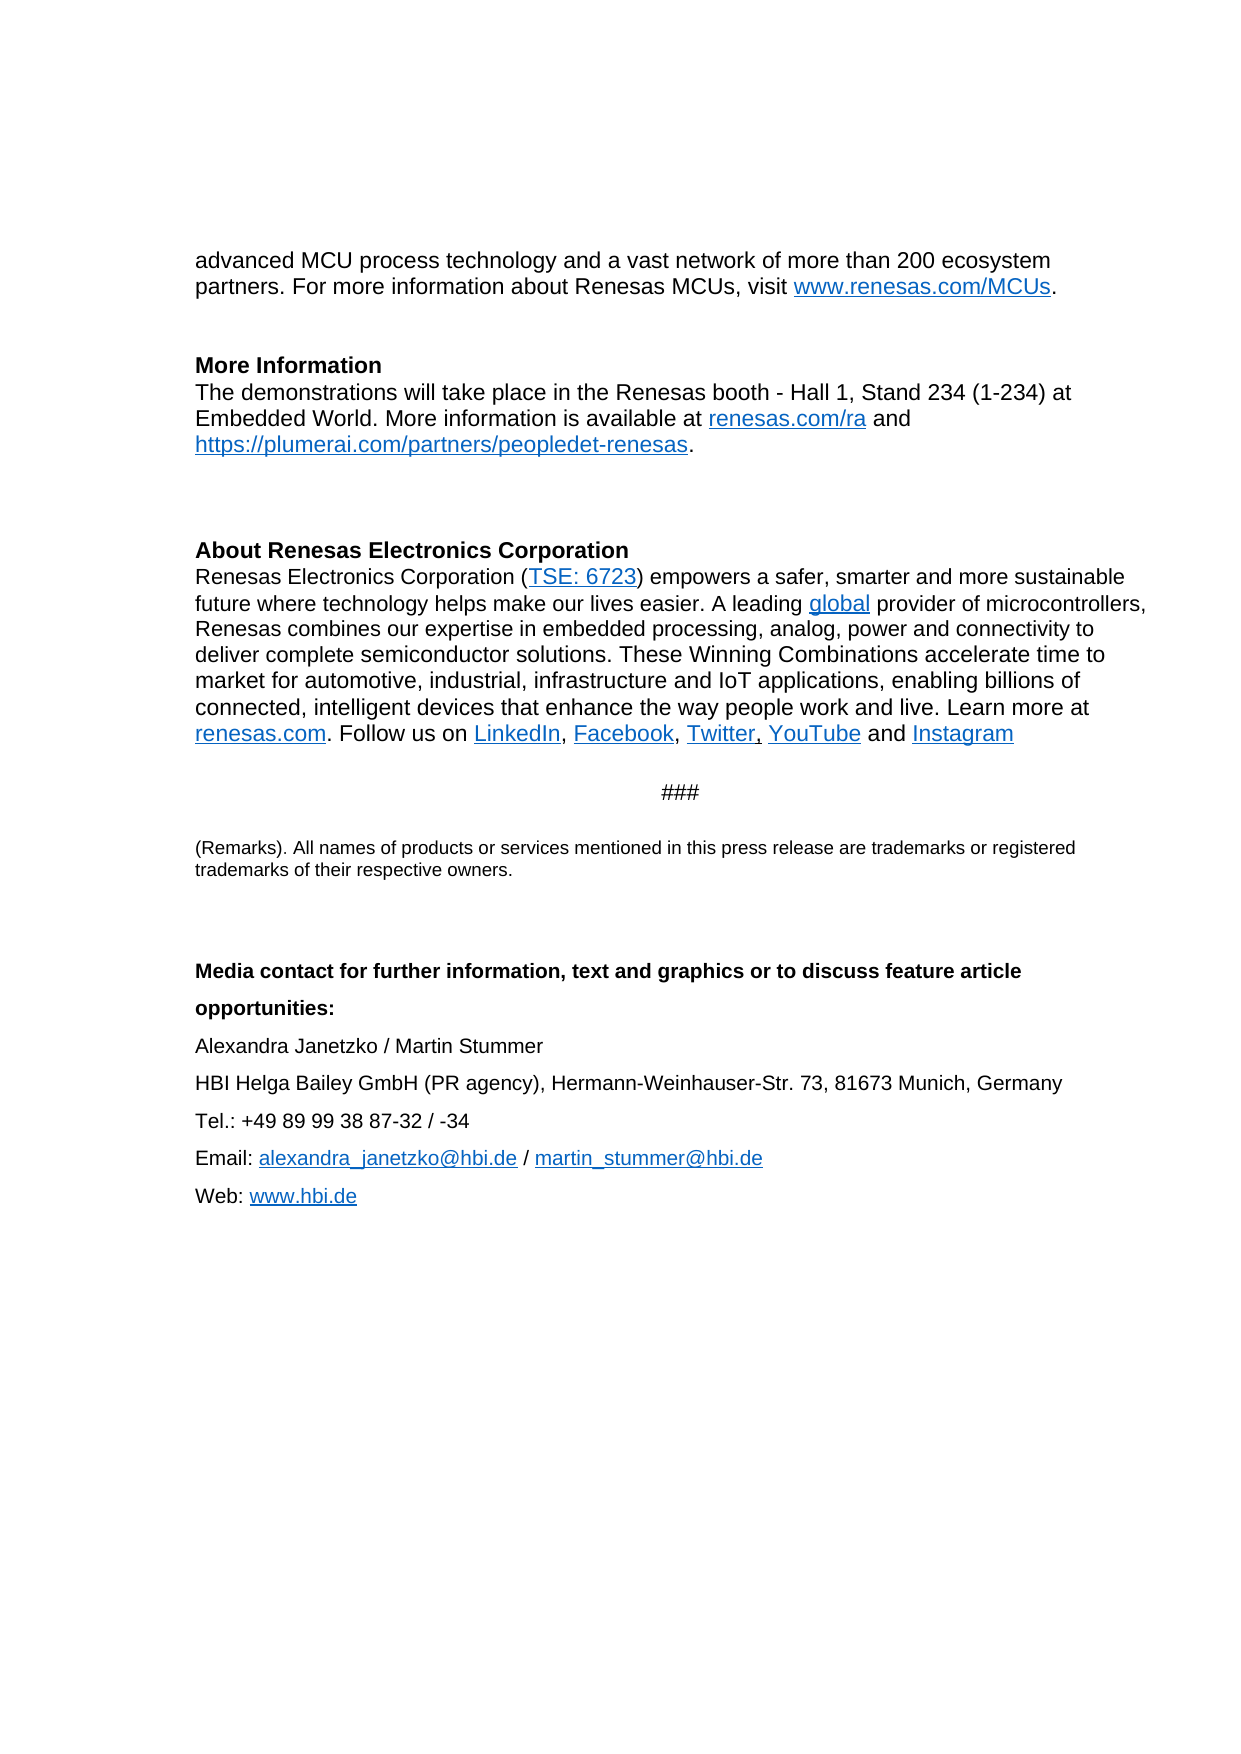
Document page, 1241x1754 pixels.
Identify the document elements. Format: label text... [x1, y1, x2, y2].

text ### [195, 773, 1165, 810]
text Web: www.hbi.de [195, 1177, 1165, 1214]
text Email: alexandra_janetzko@hbi.de / martin_stummer@hbi.de [195, 1139, 1165, 1177]
text About Renesas Electronics Corporation [195, 537, 1165, 563]
text HBI Helga Bailey GmbH (PR agency), Hermann-Weinhauser-Str. 73, 81673 Munich, Germany [195, 1064, 1165, 1102]
text Media contact for further information, text and graphics or to discuss feature article opportunities: [195, 952, 1165, 1027]
text More Information [195, 352, 1165, 379]
text Renesas Electronics Corporation (TSE: 6723) empowers a safer, smarter and more sustainable future where technology helps make our lives easier. A leading global provider of microcontrollers, Renesas combines our expertise in embedded processing, analog, power and connectivity to deliver complete semiconductor solutions. These Winning Combinations accelerate time to market for automotive, industrial, infrastructure and IoT applications, enabling billions of connected, intelligent devices that enhance the way people work and live. Learn more at renesas.com. Follow us on LinkedIn, Facebook, Twitter, YouTube and Instagram [195, 563, 1165, 747]
text The demonstrations will take place in the Renesas booth - Hall 1, Stand 234 (1-234) at Embedded World. More information is available at renesas.com/ra and https://plumerai.com/partners/peopledet-renesas. [195, 379, 1165, 458]
text Tel.: +49 89 99 38 87-32 / -34 [195, 1102, 1165, 1139]
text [195, 247, 1165, 300]
text (Remarks). All names of products or services mentioned in this press release are trademarks or registered trademarks of their respective owners. [195, 837, 1165, 880]
text Alexandra Janetzko / Martin Stummer [195, 1027, 1165, 1064]
